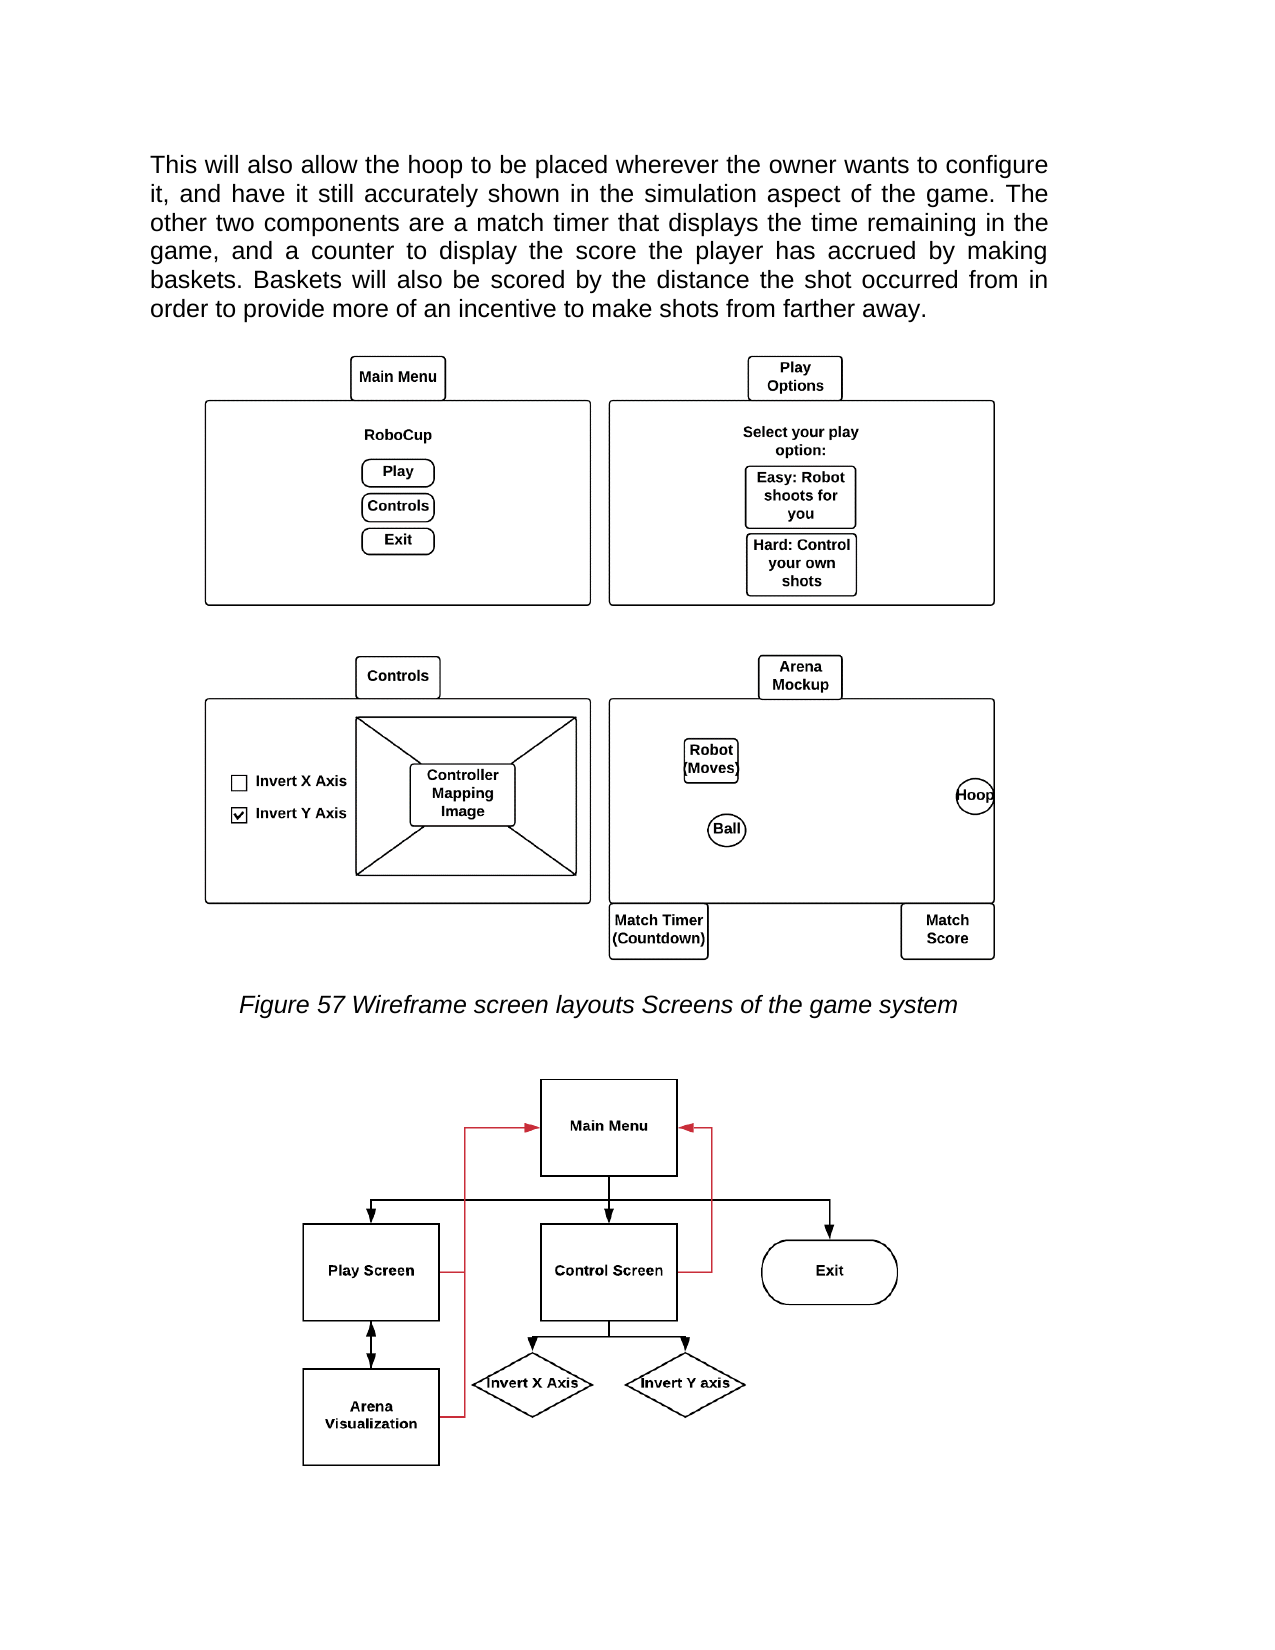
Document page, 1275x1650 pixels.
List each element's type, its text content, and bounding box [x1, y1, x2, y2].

picture [199, 351, 1001, 962]
picture [269, 1047, 931, 1497]
